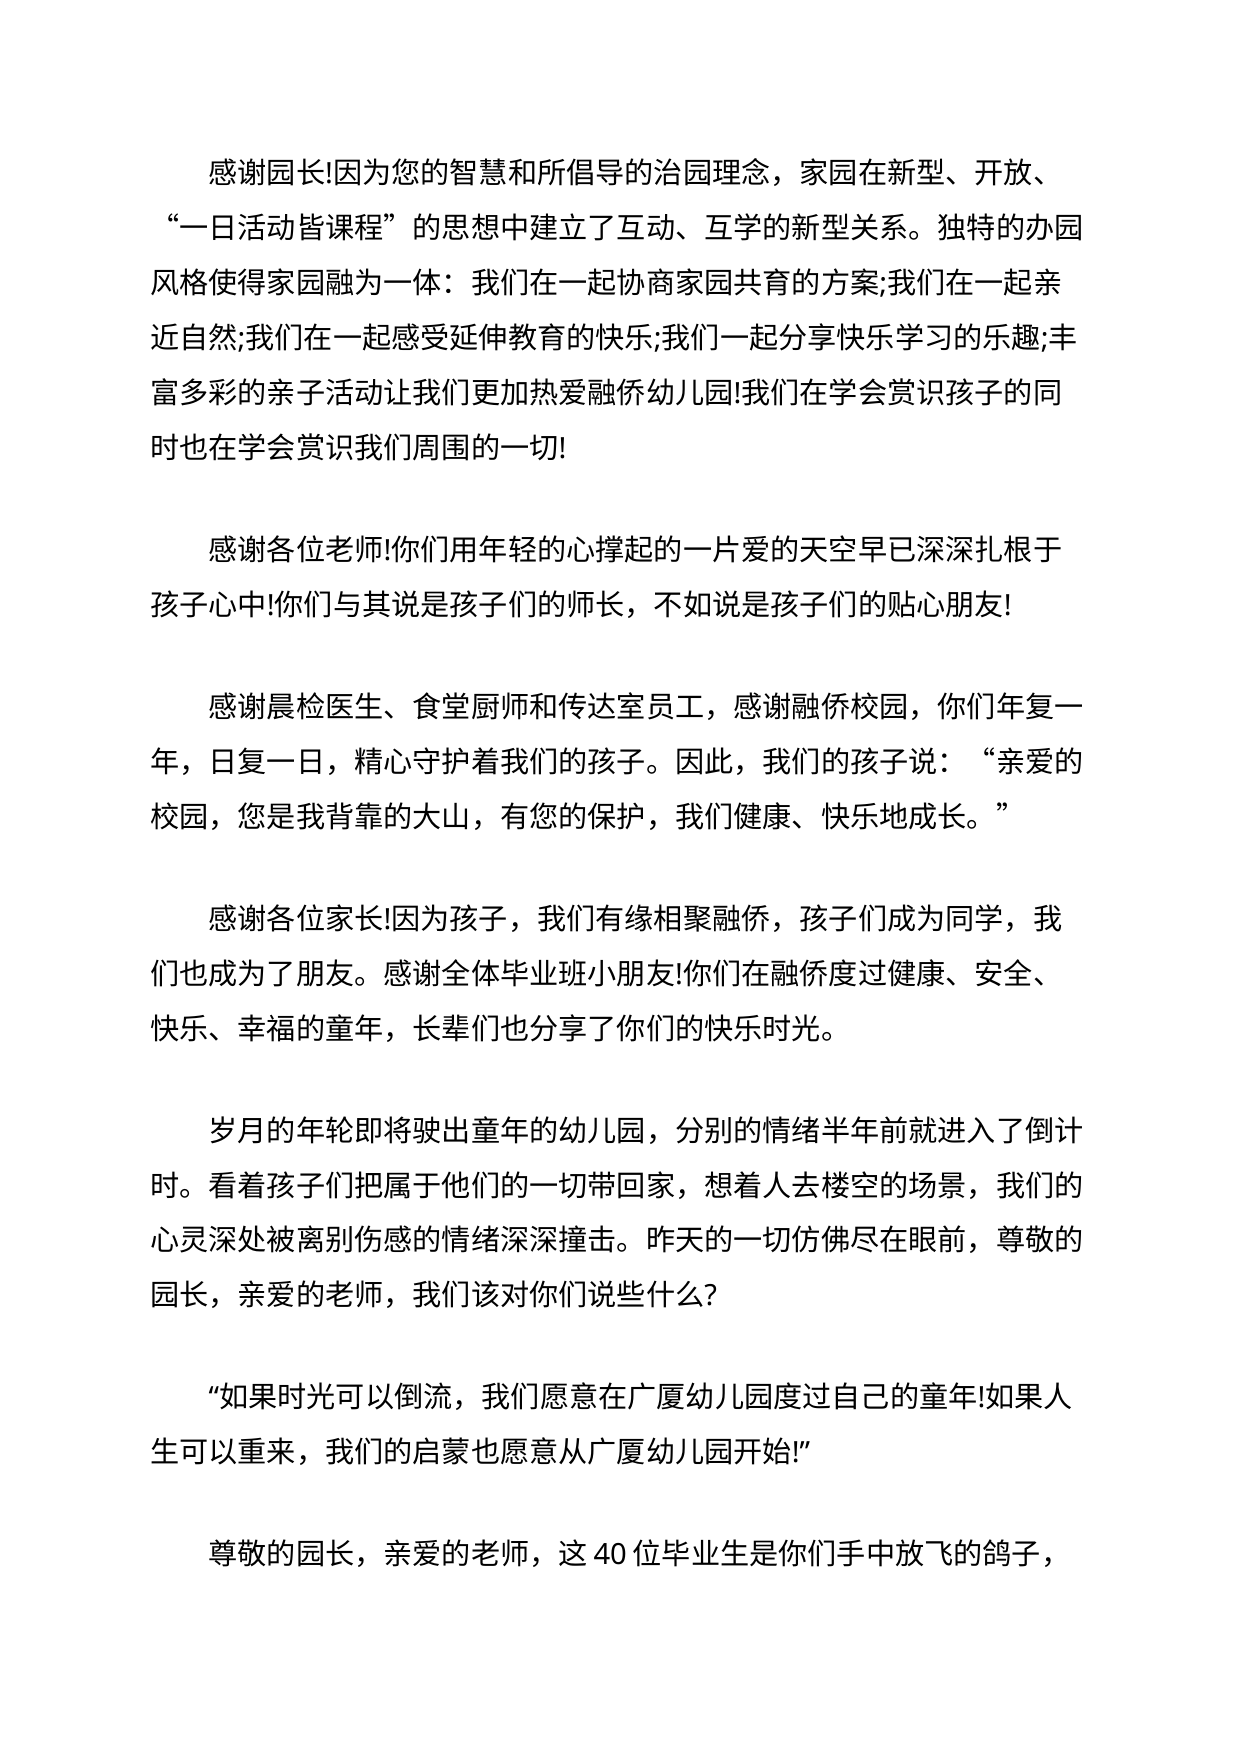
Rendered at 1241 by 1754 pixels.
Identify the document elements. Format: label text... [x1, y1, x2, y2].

text 感谢晨检医生、食堂厨师和传达室员工，感谢融侨校园，你们年复一年，日复一日，精心守护着我们的孩子。因此，我们的孩子说：“亲爱的校园，您是我背靠的大山，有您的保护，我们健康、快乐地成长。” [150, 684, 1090, 836]
text 感谢各位老师!你们用年轻的心撑起的一片爱的天空早已深深扎根于孩子心中!你们与其说是孩子们的师长，不如说是孩子们的贴心朋友! [150, 527, 1090, 624]
text “如果时光可以倒流，我们愿意在广厦幼儿园度过自己的童年!如果人生可以重来，我们的启蒙也愿意从广厦幼儿园开始!” [150, 1374, 1090, 1471]
text 感谢各位家长!因为孩子，我们有缘相聚融侨，孩子们成为同学，我们也成为了朋友。感谢全体毕业班小朋友!你们在融侨度过健康、安全、快乐、幸福的童年，长辈们也分享了你们的快乐时光。 [150, 895, 1090, 1048]
text 岁月的年轮即将驶出童年的幼儿园，分别的情绪半年前就进入了倒计时。看着孩子们把属于他们的一切带回家，想着人去楼空的场景，我们的心灵深处被离别伤感的情绪深深撞击。昨天的一切仿佛尽在眼前，尊敬的园长，亲爱的老师，我们该对你们说些什么? [150, 1107, 1090, 1314]
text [150, 1531, 1090, 1573]
text 感谢园长!因为您的智慧和所倡导的治园理念，家园在新型、开放、“一日活动皆课程”的思想中建立了互动、互学的新型关系。独特的办园风格使得家园融为一体：我们在一起协商家园共育的方案;我们在一起亲近自然;我们在一起感受延伸教育的快乐;我们一起分享快乐学习的乐趣;丰富多彩的亲子活动让我们更加热爱融侨幼儿园!我们在学会赏识孩子的同时也在学会赏识我们周围的一切! [150, 150, 1090, 467]
